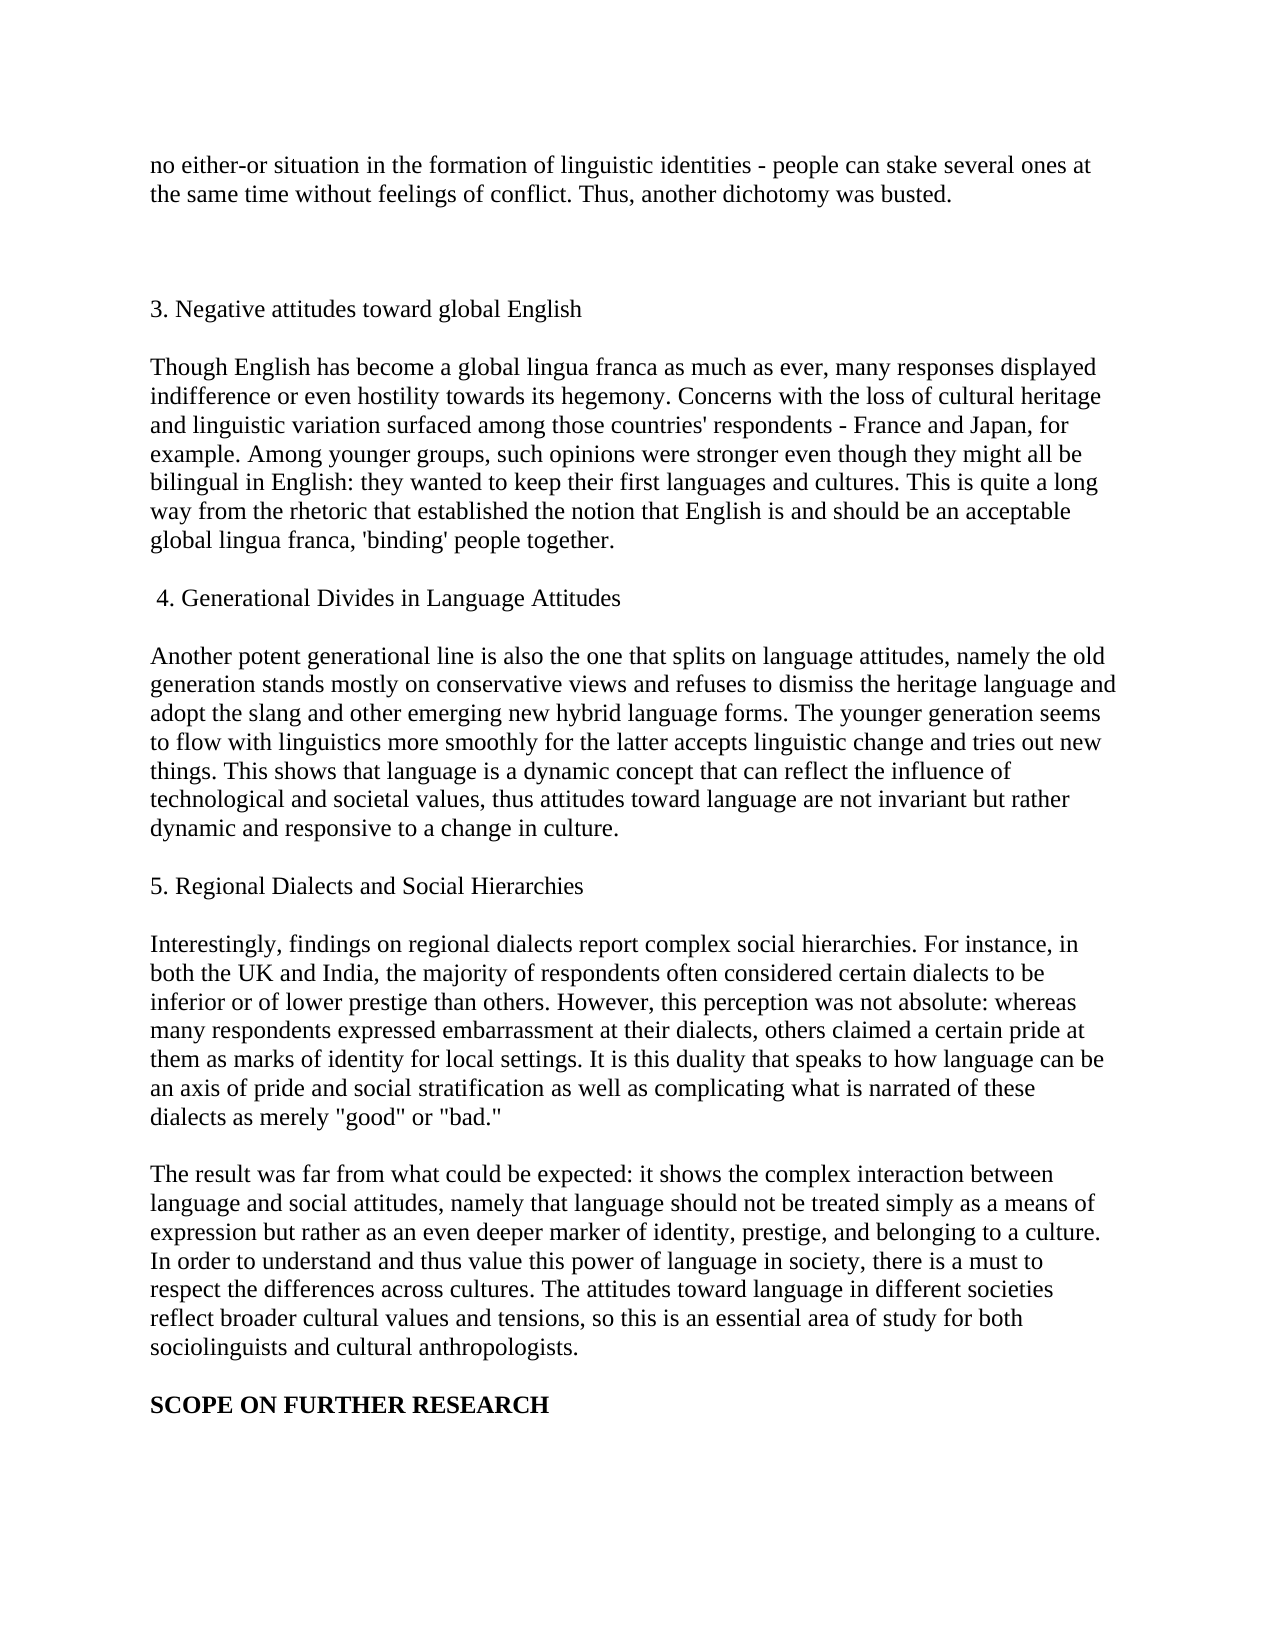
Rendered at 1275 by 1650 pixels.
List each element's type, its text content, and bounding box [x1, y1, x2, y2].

text Interestingly, findings on regional dialects report complex social hierarchies. For instance, in both the UK and India, the majority of respondents often considered certain dialects to be inferior or of lower prestige than others. However, this perception was not absolute: whereas many respondents expressed embarrassment at their dialects, others claimed a certain pride at them as marks of identity for local settings. It is this duality that speaks to how language can be an axis of pride and social stratification as well as complicating what is narrated of these dialects as merely "good" or "bad." [150, 929, 1117, 1130]
list Regional Dialects and Social Hierarchies [150, 871, 1135, 900]
subtitle SCOPE ON FURTHER RESEARCH [150, 1390, 1135, 1419]
list Negative attitudes toward global English [150, 294, 1135, 323]
text Though English has become a global lingua franca as much as ever, many responses displayed indifference or even hostility towards its hegemony. Concerns with the loss of cultural heritage and linguistic variation surfaced among those countries' respondents - France and Japan, for example. Among younger groups, such opinions were stronger even though they might all be bilingual in English: they wanted to keep their first languages and cultures. This is quite a long way from the rhetoric that established the notion that English is and should be an acceptable global lingua franca, 'binding' people together. [150, 352, 1124, 554]
text The result was far from what could be expected: it shows the complex interaction between language and social attitudes, namely that language should not be treated simply as a means of expression but rather as an even deeper marker of identity, prestige, and belonging to a culture. In order to understand and thus value this power of language in society, there is a must to respect the differences across cultures. The attitudes toward language in different societies reflect broader cultural values and tensions, so this is an essential area of study for both sociolinguists and cultural anthropologists. [150, 1159, 1118, 1361]
text no either-or situation in the formation of linguistic identities - people can stake several ones at the same time without feelings of conflict. Thus, another dichotomy was busted. [150, 150, 1112, 207]
list Generational Divides in Language Attitudes [156, 583, 1135, 612]
text Another potent generational line is also the one that splits on language attitudes, namely the old generation stands mostly on conservative views and refuses to dismiss the heritage language and adopt the slang and other emerging new hybrid language forms. The younger generation seems to flow with linguistics more smoothly for the latter accepts linguistic change and tries out new things. This shows that language is a dynamic concept that can reflect the influence of technological and societal values, thus attitudes toward language are not invariant but rather dynamic and responsive to a change in culture. [150, 641, 1118, 842]
